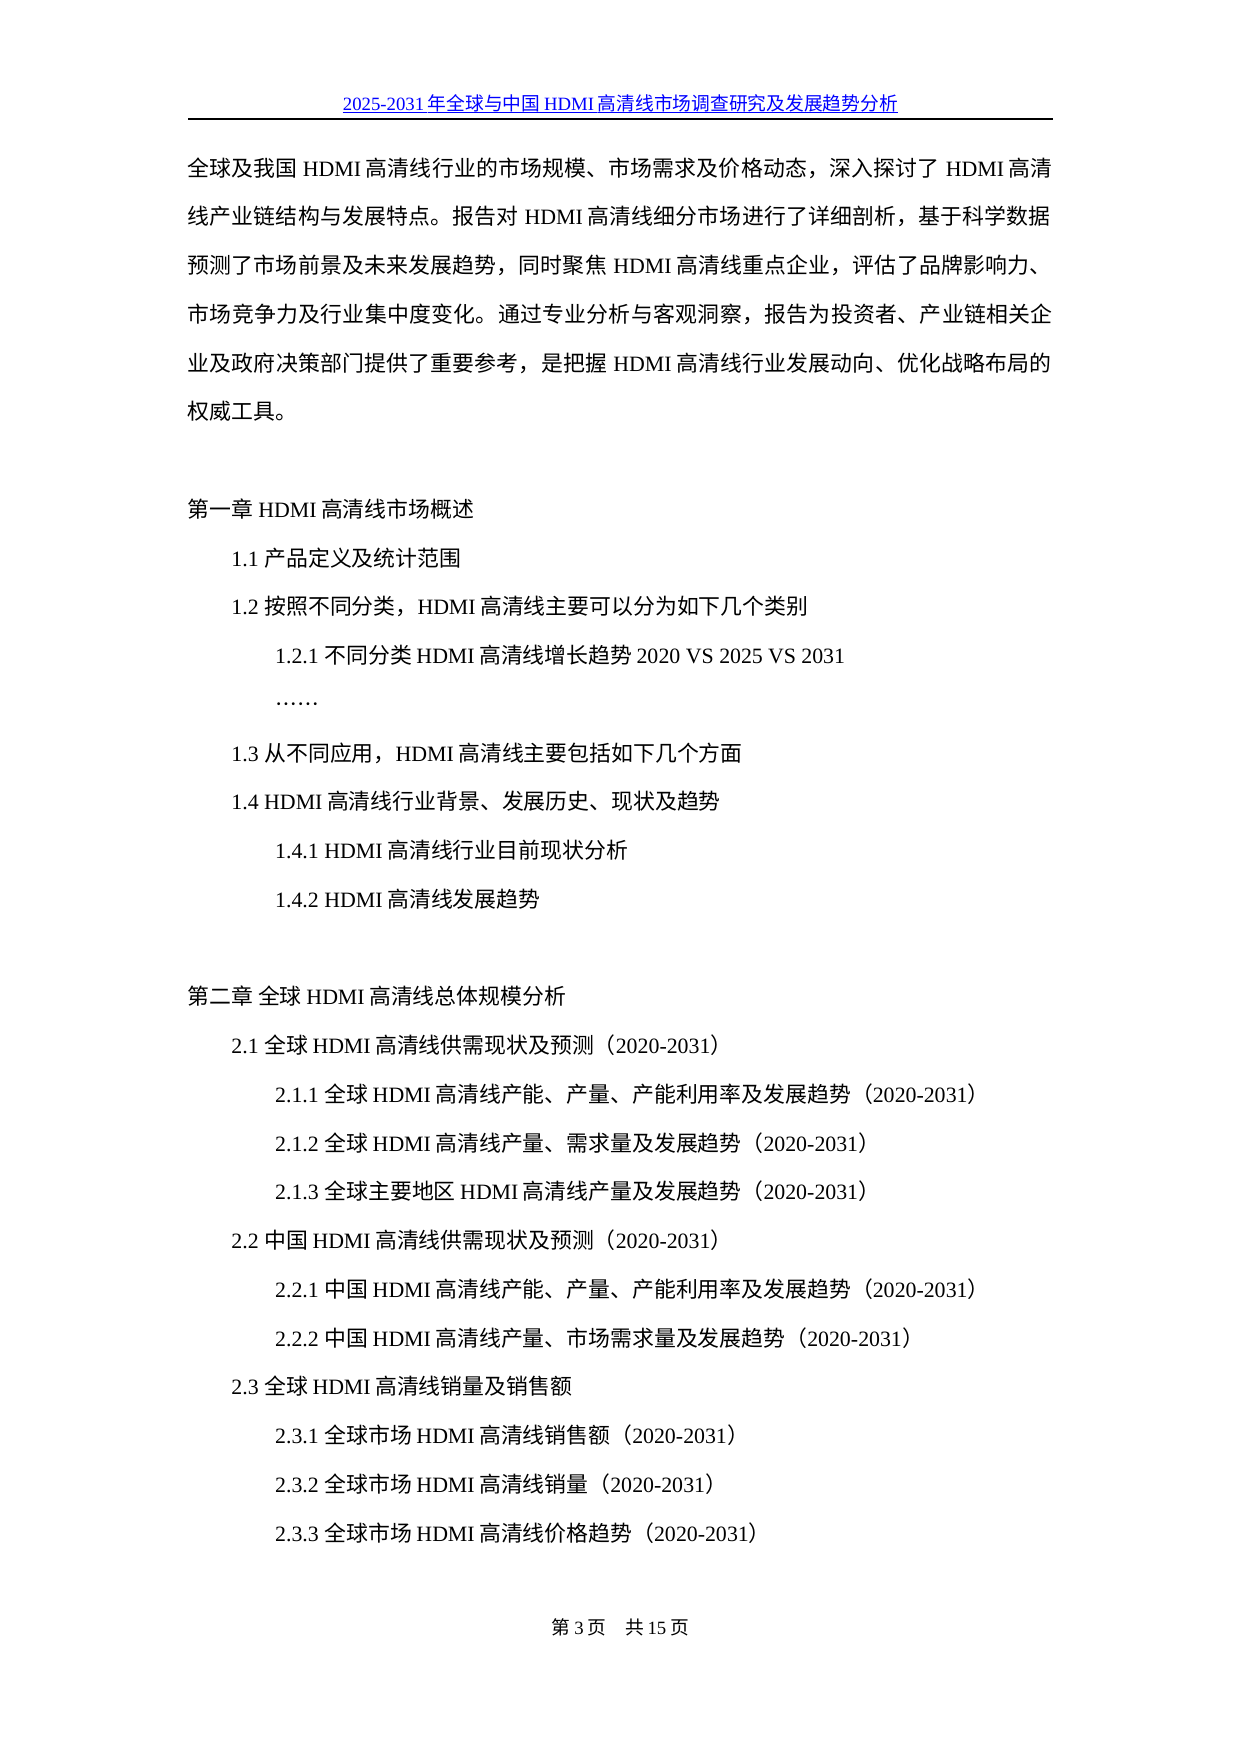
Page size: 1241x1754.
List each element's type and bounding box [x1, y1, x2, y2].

text [187, 150, 1053, 1548]
